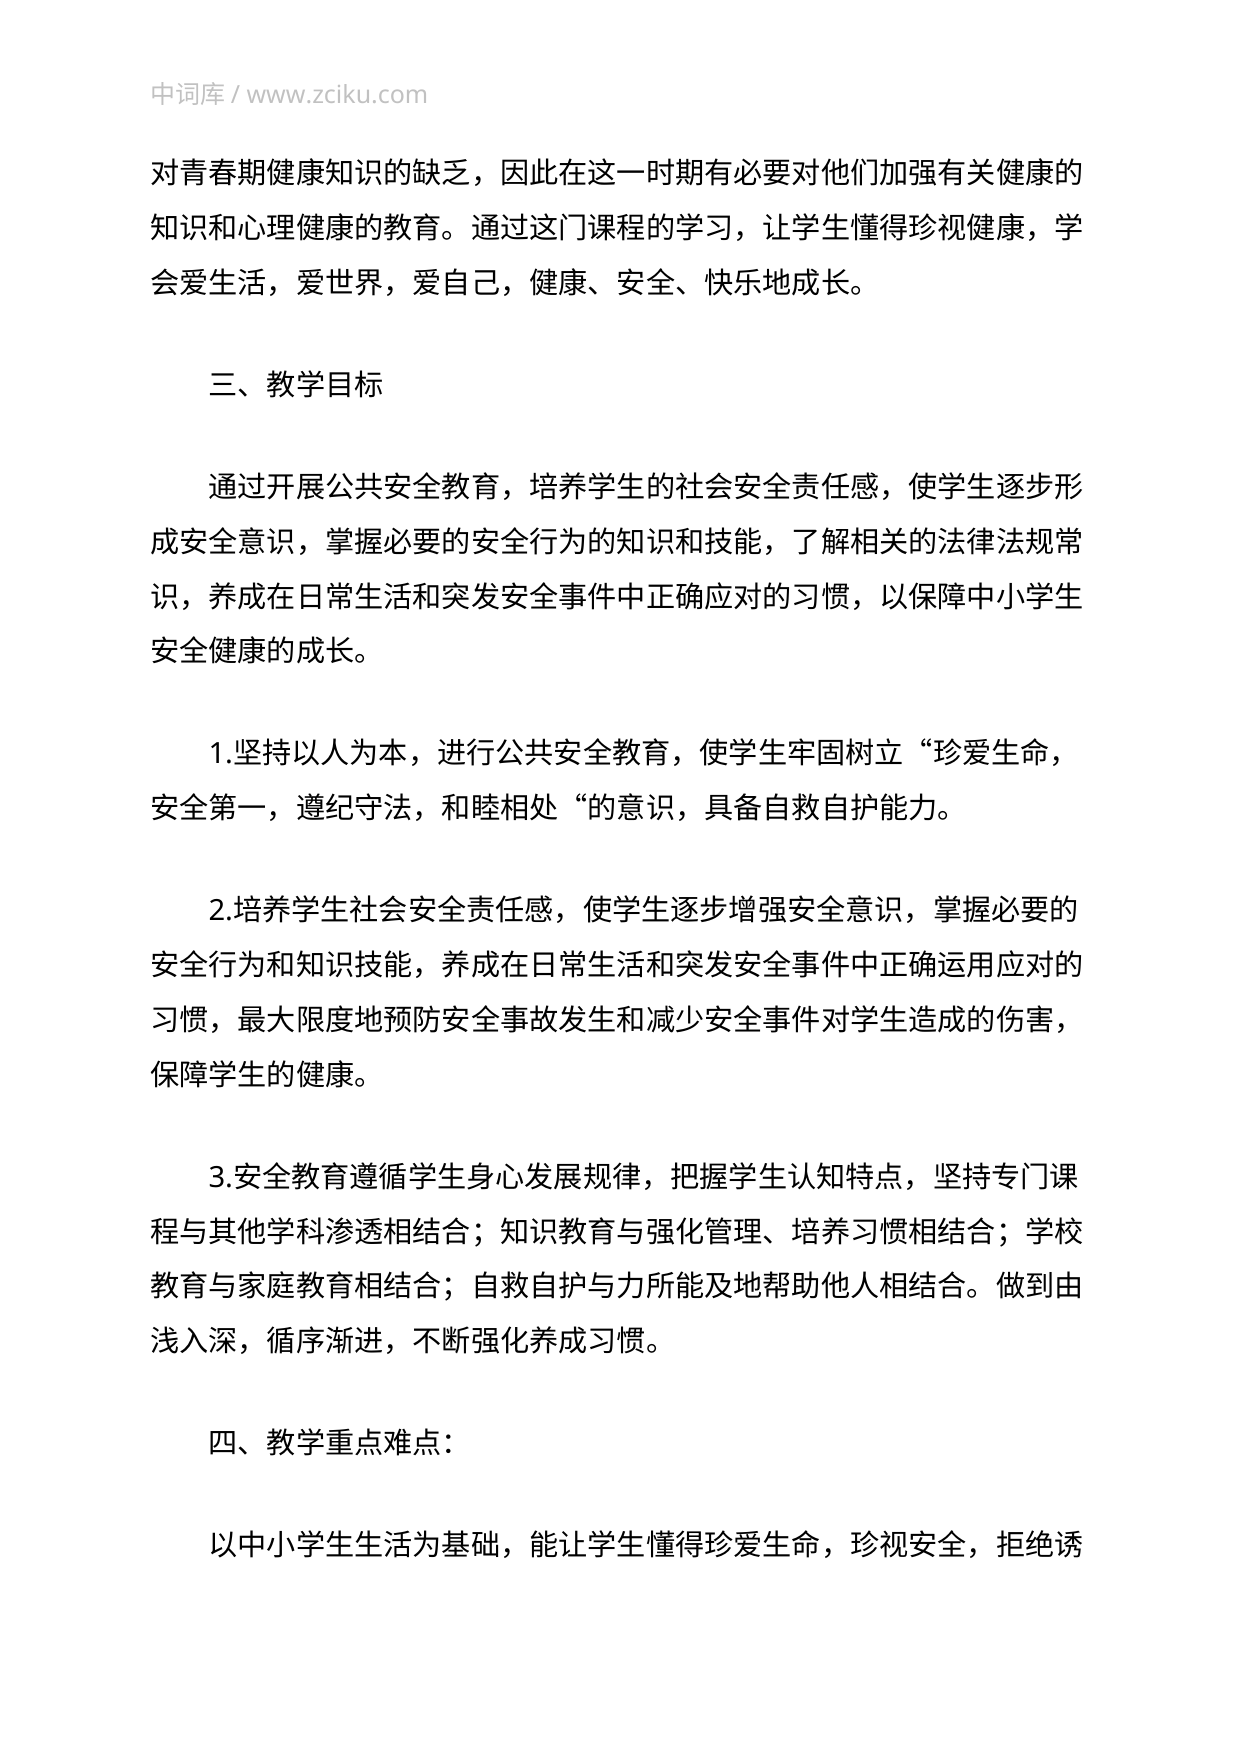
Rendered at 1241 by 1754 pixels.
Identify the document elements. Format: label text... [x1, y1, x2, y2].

text 3.安全教育遵循学生身心发展规律，把握学生认知特点，坚持专门课程与其他学科渗透相结合；知识教育与强化管理、培养习惯相结合；学校教育与家庭教育相结合；自救自护与力所能及地帮助他人相结合。做到由浅入深，循序渐进，不断强化养成习惯。 [150, 1153, 1090, 1360]
text 2.培养学生社会安全责任感，使学生逐步增强安全意识，掌握必要的安全行为和知识技能，养成在日常生活和突发安全事件中正确运用应对的习惯，最大限度地预防安全事故发生和减少安全事件对学生造成的伤害，保障学生的健康。 [150, 887, 1090, 1094]
text 1.坚持以人为本，进行公共安全教育，使学生牢固树立“珍爱生命，安全第一，遵纪守法，和睦相处“的意识，具备自救自护能力。 [150, 730, 1090, 827]
text 三、教学目标 [150, 362, 1090, 404]
text 通过开展公共安全教育，培养学生的社会安全责任感，使学生逐步形成安全意识，掌握必要的安全行为的知识和技能，了解相关的法律法规常识，养成在日常生活和突发安全事件中正确应对的习惯，以保障中小学生安全健康的成长。 [150, 463, 1090, 670]
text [150, 1521, 1090, 1564]
text 四、教学重点难点： [150, 1420, 1090, 1462]
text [150, 150, 1090, 302]
